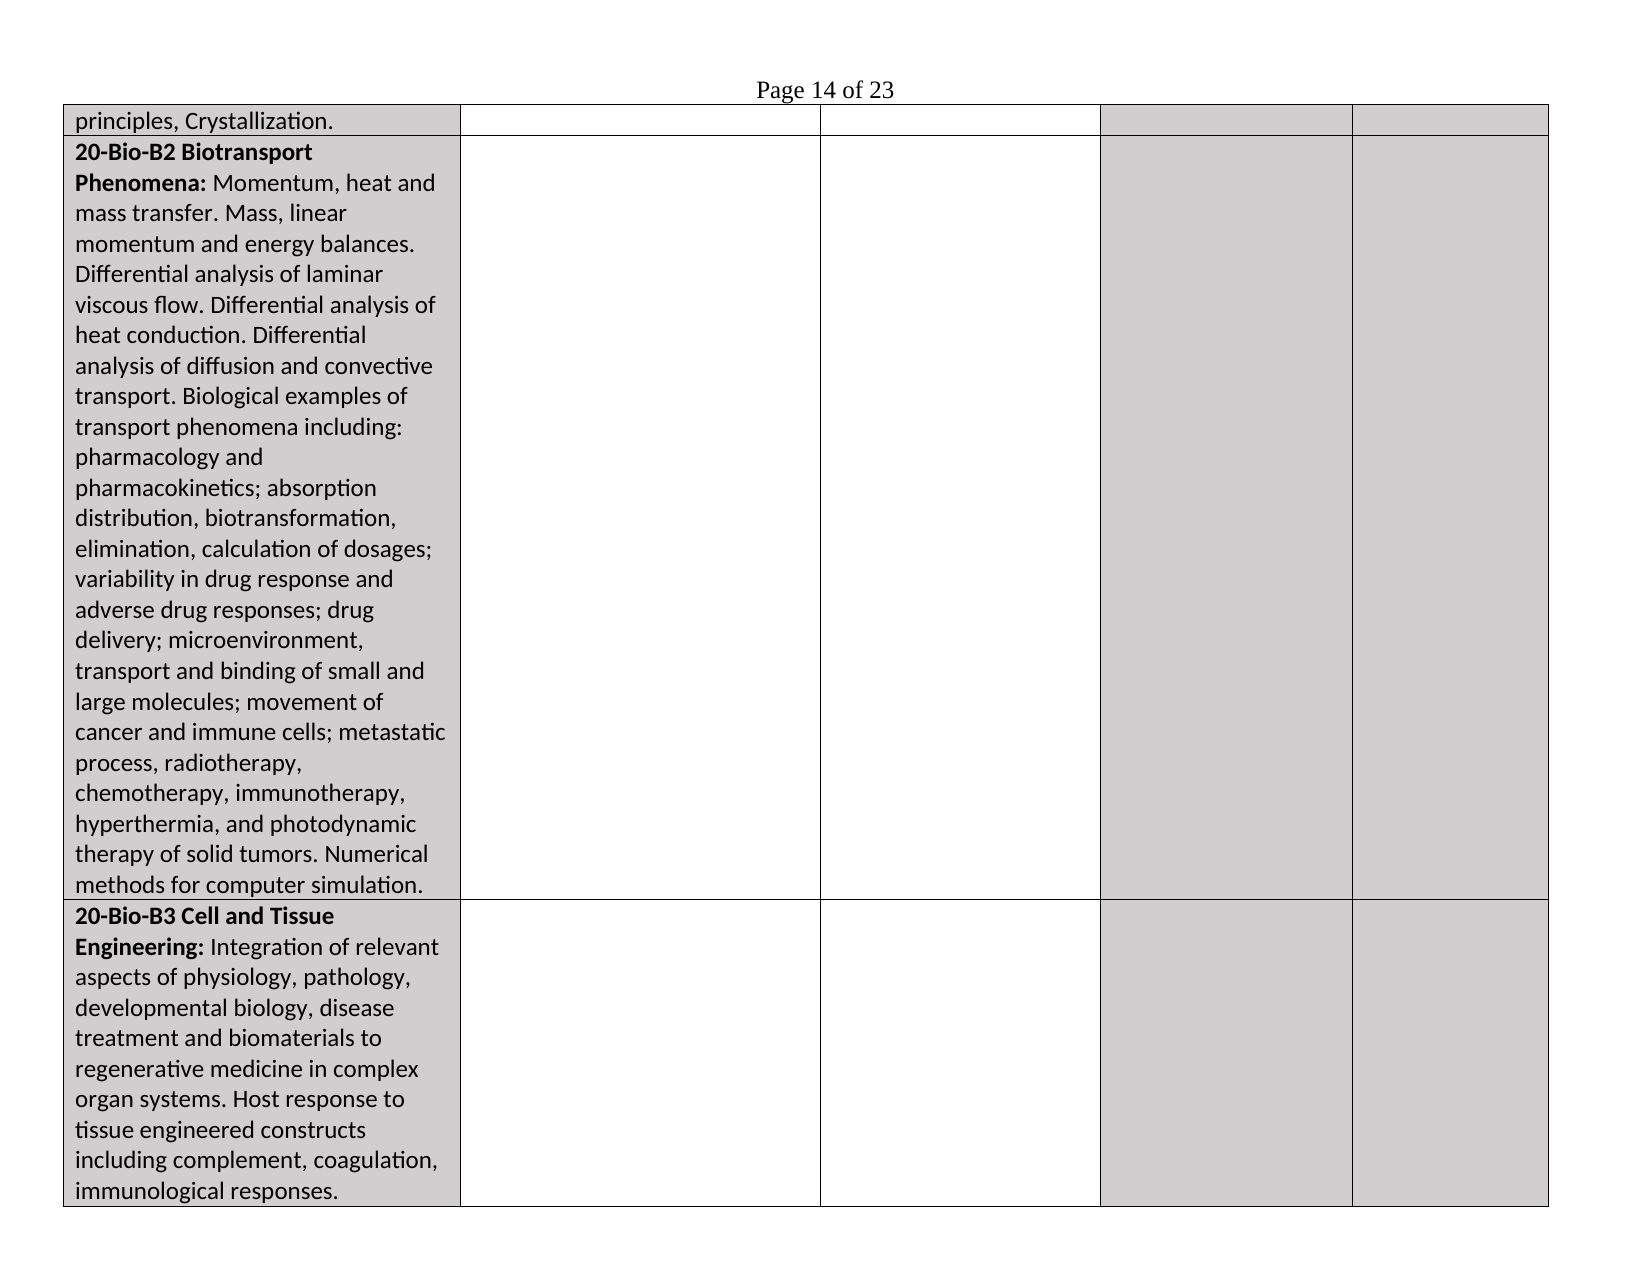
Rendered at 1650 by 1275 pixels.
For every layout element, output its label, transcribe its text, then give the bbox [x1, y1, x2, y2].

table_cell [461, 105, 820, 135]
table_cell [1353, 136, 1548, 899]
table_cell [821, 136, 1100, 899]
table_cell [1353, 900, 1548, 1206]
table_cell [64, 105, 460, 135]
table_cell [1101, 900, 1352, 1206]
table_cell [461, 136, 820, 899]
table_cell [1101, 105, 1352, 135]
table_cell [461, 900, 820, 1206]
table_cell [64, 900, 460, 1206]
table_cell [1353, 105, 1548, 135]
table_cell [821, 900, 1100, 1206]
table_cell 20-Bio-B2 Biotransport Phenomena: Momentum, heat and mass transfer. Mass, linear momentum and energy balances. Differential analysis of laminar viscous flow. Differential analysis of heat conduction. Differential analysis of diffusion and convective transport. Biological examples of transport phenomena including: pharmacology and pharmacokinetics; absorption distribution, biotransformation, elimination, calculation of dosages; variability in drug response and adverse drug responses; drug delivery; microenvironment, transport and binding of small and large molecules; movement of cancer and immune cells; metastatic process, radiotherapy, chemotherapy, immunotherapy, hyperthermia, and photodynamic therapy of solid tumors. Numerical methods for computer simulation. [64, 136, 460, 899]
table_cell [1101, 136, 1352, 899]
table_cell [821, 105, 1100, 135]
